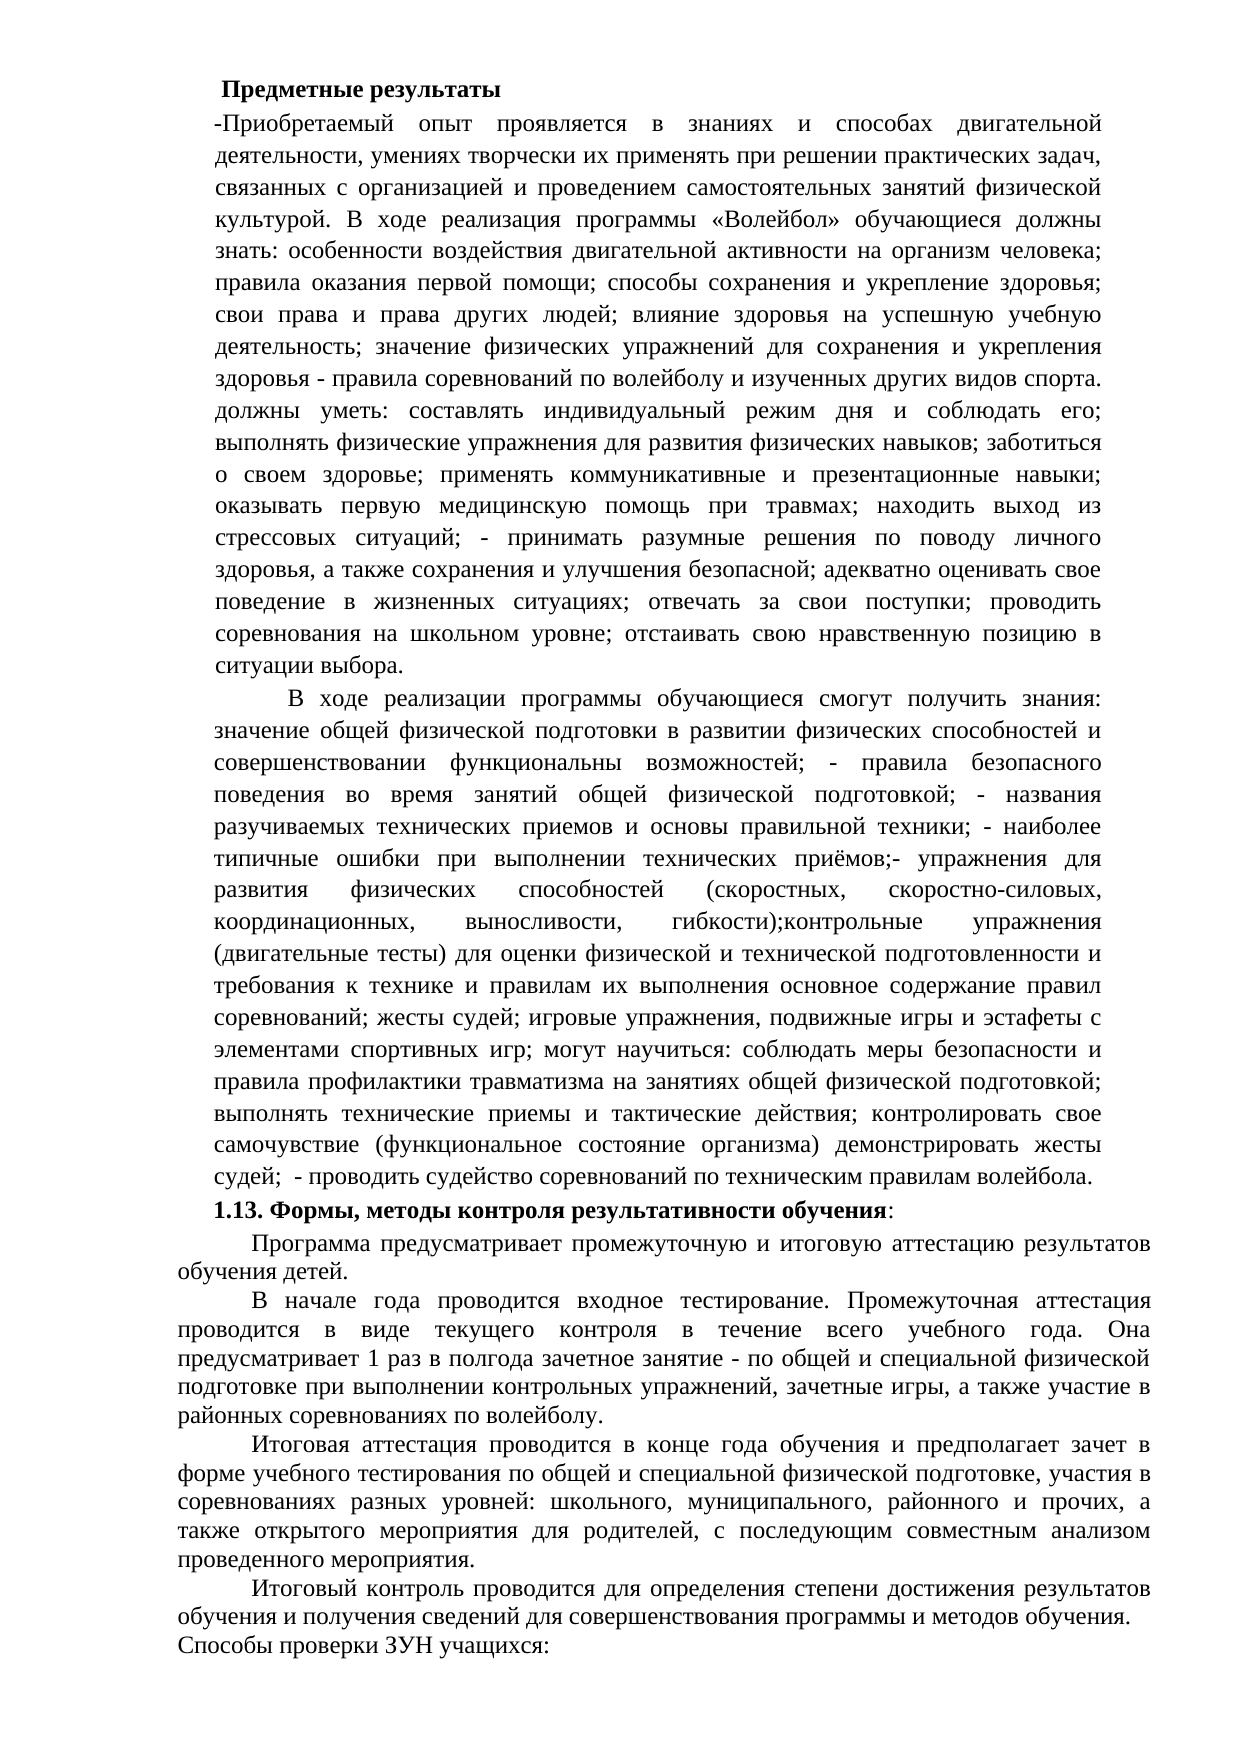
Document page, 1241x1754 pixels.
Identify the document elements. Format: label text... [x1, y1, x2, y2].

text 1.13. Формы, методы контроля результативности обучения: [213, 1195, 1152, 1223]
text Итоговый контроль проводится для определения степени достижения результатов обучения и получения сведений для совершенствования программы и методов обучения. [177, 1573, 1152, 1630]
text Предметные результаты [215, 74, 1152, 103]
text В ходе реализации программы обучающиеся смогут получить знания: значение общей физической подготовки в развитии физических способностей и совершенствовании функциональны возможностей; - правила безопасного поведения во время занятий общей физической подготовкой; - названия разучиваемых технических приемов и основы правильной техники; - наиболее типичные ошибки при выполнении технических приёмов;- упражнения для развития физических способностей (скоростных, скоростно-силовых, координационных, выносливости, гибкости);контрольные упражнения (двигательные тесты) для оценки физической и технической подготовленности и требования к технике и правилам их выполнения основное содержание правил соревнований; жесты судей; игровые упражнения, подвижные игры и эстафеты с элементами спортивных игр; могут научиться: соблюдать меры безопасности и правила профилактики травматизма на занятиях общей физической подготовкой; выполнять технические приемы и тактические действия; контролировать свое самочувствие (функциональное состояние организма) демонстрировать жесты судей; - проводить судейство соревнований по техническим правилам волейбола. [214, 683, 1102, 1190]
text В начале года проводится входное тестирование. Промежуточная аттестация проводится в виде текущего контроля в течение всего учебного года. Она предусматривает 1 раз в полгода зачетное занятие - по общей и специальной физической подготовке при выполнении контрольных упражнений, зачетные игры, а также участие в районных соревнованиях по волейболу. [177, 1285, 1152, 1429]
text Способы проверки ЗУН учащихся: [177, 1630, 1152, 1659]
text -Приобретаемый опыт проявляется в знаниях и способах двигательной деятельности, умениях творчески их применять при решении практических задач, связанных с организацией и проведением самостоятельных занятий физической культурой. В ходе реализация программы «Волейбол» обучающиеся должны знать: особенности воздействия двигательной активности на организм человека; правила оказания первой помощи; способы сохранения и укрепление здоровья; свои права и права других людей; влияние здоровья на успешную учебную деятельность; значение физических упражнений для сохранения и укрепления здоровья - правила соревнований по волейболу и изученных других видов спорта. должны уметь: составлять индивидуальный режим дня и соблюдать его; выполнять физические упражнения для развития физических навыков; заботиться о своем здоровье; применять коммуникативные и презентационные навыки; оказывать первую медицинскую помощь при травмах; находить выход из стрессовых ситуаций; - принимать разумные решения по поводу личного здоровья, а также сохранения и улучшения безопасной; адекватно оценивать свое поведение в жизненных ситуациях; отвечать за свои поступки; проводить соревнования на школьном уровне; отстаивать свою нравственную позицию в ситуации выбора. [214, 108, 1102, 679]
text Программа предусматривает промежуточную и итоговую аттестацию результатов обучения детей. [177, 1228, 1152, 1285]
text Итоговая аттестация проводится в конце года обучения и предполагает зачет в форме учебного тестирования по общей и специальной физической подготовке, участия в соревнованиях разных уровней: школьного, муниципального, районного и прочих, а также открытого мероприятия для родителей, с последующим совместным анализом проведенного мероприятия. [177, 1429, 1152, 1573]
